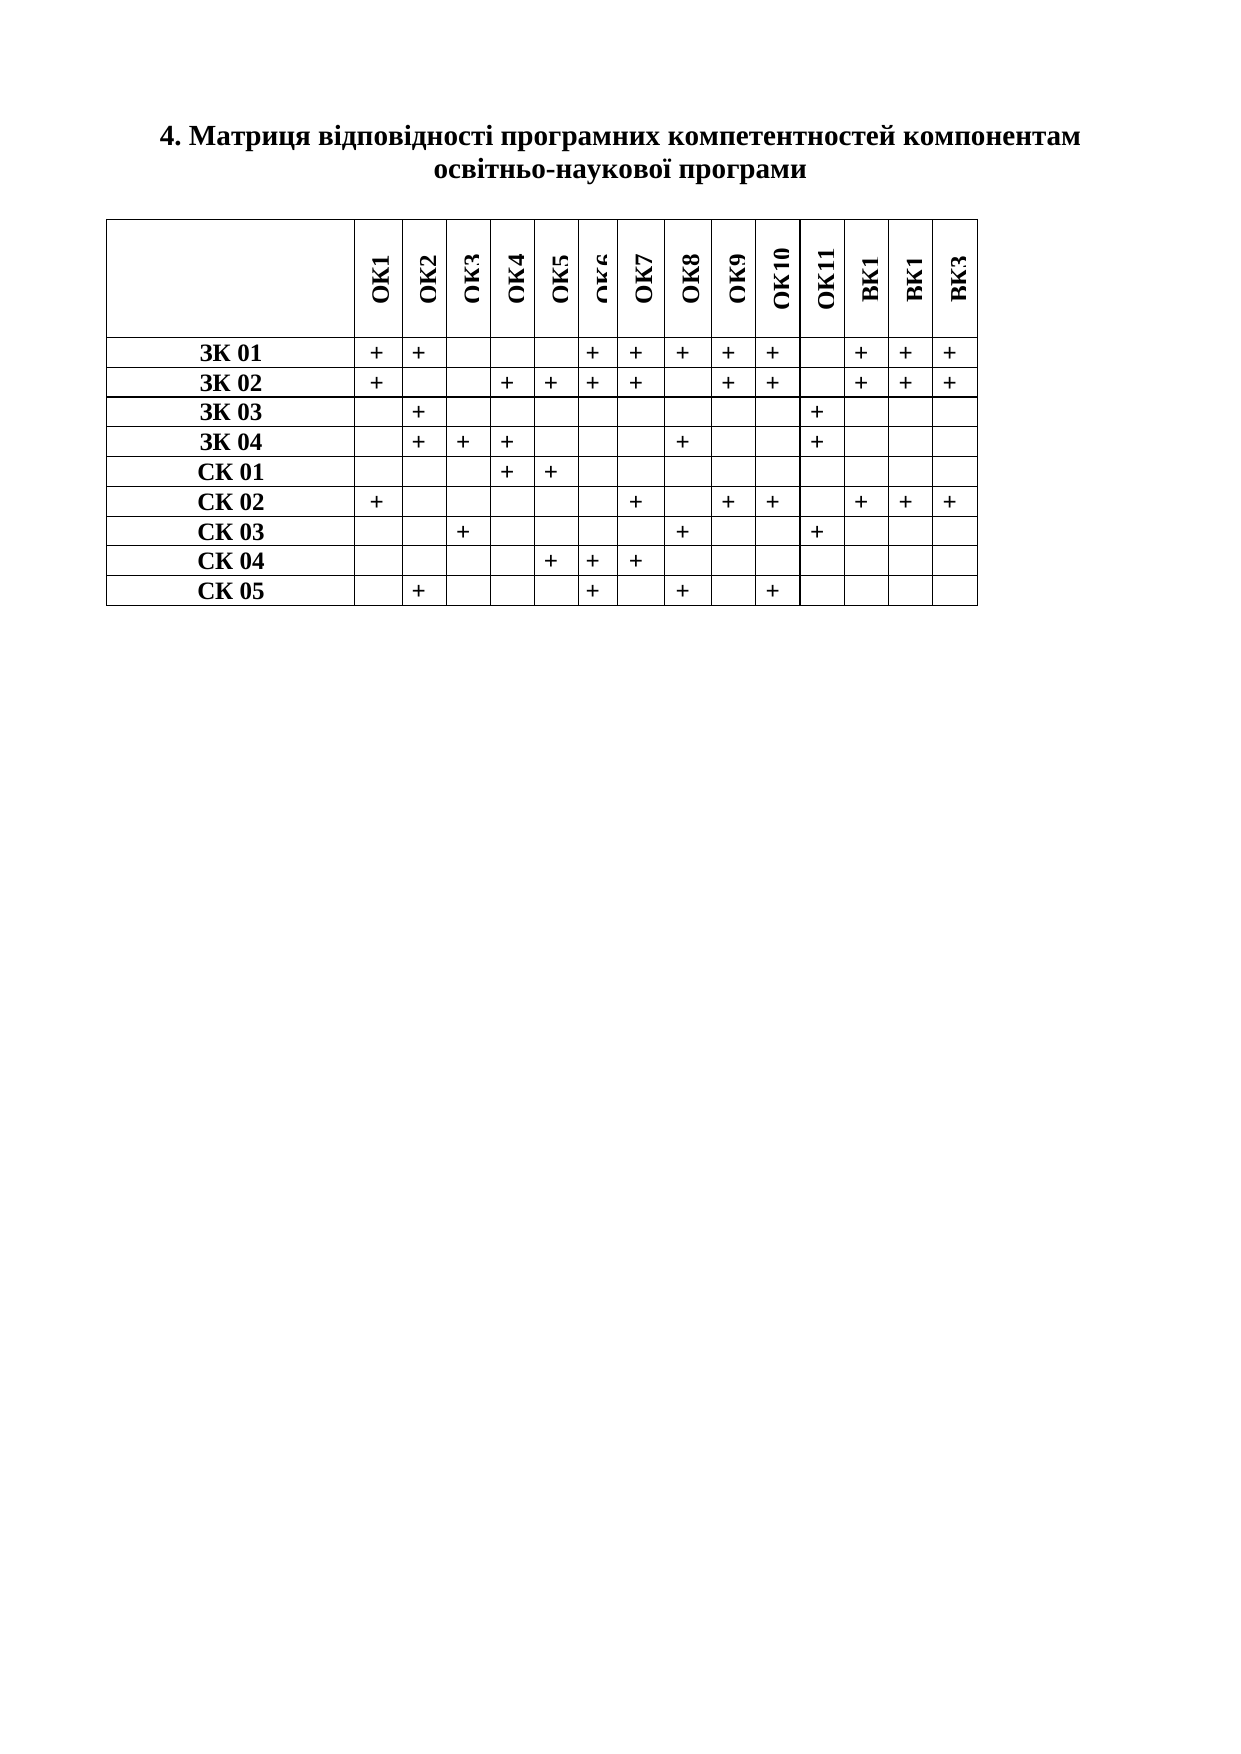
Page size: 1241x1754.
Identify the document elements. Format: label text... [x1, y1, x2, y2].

table_cell [447, 398, 490, 426]
table_cell [756, 398, 799, 426]
table_cell + [355, 368, 402, 396]
table_cell [491, 398, 534, 426]
table_cell [579, 517, 617, 545]
table_cell [889, 576, 932, 605]
table_cell + [845, 487, 888, 516]
table_header ОК5 [535, 220, 578, 337]
table_cell + [403, 398, 446, 426]
table_cell + [665, 576, 711, 605]
table_cell [618, 457, 664, 486]
table_cell [845, 576, 888, 605]
table_cell [933, 517, 977, 545]
table_cell + [801, 398, 844, 426]
table_header ОК6 [579, 220, 617, 337]
table_cell + [712, 338, 755, 367]
table_cell + [618, 487, 664, 516]
table_cell [712, 546, 755, 575]
table_cell + [355, 338, 402, 367]
table_cell + [535, 546, 578, 575]
table_cell + [355, 487, 402, 516]
table_cell [447, 546, 490, 575]
table_cell [845, 457, 888, 486]
table_cell [535, 398, 578, 426]
table_cell + [491, 457, 534, 486]
table_cell [491, 576, 534, 605]
table_cell [355, 576, 402, 605]
table_cell [355, 517, 402, 545]
table_cell [447, 368, 490, 396]
table_cell + [933, 368, 977, 396]
table_cell [712, 457, 755, 486]
table_cell [491, 338, 534, 367]
table_cell + [618, 546, 664, 575]
table_cell [801, 457, 844, 486]
table_cell [712, 517, 755, 545]
table_cell [579, 398, 617, 426]
table_cell + [491, 427, 534, 456]
table_cell [665, 546, 711, 575]
table_cell + [665, 338, 711, 367]
table_cell + [801, 517, 844, 545]
table_cell + [579, 338, 617, 367]
table_cell [801, 576, 844, 605]
table_cell + [889, 338, 932, 367]
table_header ВК3 [933, 220, 977, 337]
table_header ВК1 [845, 220, 888, 337]
table_header ОК8 [665, 220, 711, 337]
table_header ОК7 [618, 220, 664, 337]
table_header ВК1 [889, 220, 932, 337]
table_cell [933, 576, 977, 605]
table_header ОК10 [756, 220, 799, 337]
table_cell СК 05 [107, 576, 354, 605]
table_cell + [845, 368, 888, 396]
table_cell ЗК 03 [107, 398, 354, 426]
table_cell [801, 338, 844, 367]
table_cell + [403, 338, 446, 367]
table_cell + [801, 427, 844, 456]
table_cell [535, 427, 578, 456]
table_header ОК1 [355, 220, 402, 337]
table_cell + [712, 368, 755, 396]
table_cell + [889, 487, 932, 516]
table_cell + [403, 576, 446, 605]
table_cell + [665, 517, 711, 545]
table_cell + [889, 368, 932, 396]
table_cell СК 01 [107, 457, 354, 486]
table_cell [535, 517, 578, 545]
table_cell + [933, 338, 977, 367]
table_header ОК4 [491, 220, 534, 337]
table_cell [447, 576, 490, 605]
table_cell [403, 457, 446, 486]
table_cell + [535, 457, 578, 486]
table_cell [665, 457, 711, 486]
table_cell + [579, 546, 617, 575]
table_cell [756, 517, 799, 545]
table_header ОК3 [447, 220, 490, 337]
table_cell [355, 398, 402, 426]
table_cell [756, 457, 799, 486]
table_cell [801, 368, 844, 396]
table_header ОК9 [712, 220, 755, 337]
table_cell [618, 576, 664, 605]
table_cell [403, 546, 446, 575]
table_cell + [756, 576, 799, 605]
table_cell [801, 487, 844, 516]
table_header [107, 220, 354, 337]
table_cell СК 03 [107, 517, 354, 545]
table_cell [618, 517, 664, 545]
table_cell [665, 398, 711, 426]
table_cell [665, 368, 711, 396]
table_cell [889, 457, 932, 486]
table_cell [665, 487, 711, 516]
table_cell [535, 338, 578, 367]
table_cell [889, 398, 932, 426]
table_cell [491, 517, 534, 545]
table_cell [845, 427, 888, 456]
table_cell + [579, 368, 617, 396]
table_cell [933, 457, 977, 486]
table_cell + [756, 338, 799, 367]
table_cell [447, 487, 490, 516]
table_cell [447, 457, 490, 486]
table_cell [933, 427, 977, 456]
table_cell + [712, 487, 755, 516]
table_cell [618, 398, 664, 426]
table_cell [889, 546, 932, 575]
table_cell [403, 368, 446, 396]
table_cell + [447, 427, 490, 456]
table_cell + [845, 338, 888, 367]
table_cell + [535, 368, 578, 396]
table_cell + [933, 487, 977, 516]
table_cell [933, 398, 977, 426]
table_header ОК11 [801, 220, 844, 337]
text 4. Матриця відповідності програмних компетентностей компонентам освітньо-наукової програми [118, 118, 1122, 185]
table_cell [712, 398, 755, 426]
table_cell [756, 546, 799, 575]
table_cell [889, 427, 932, 456]
table_cell + [665, 427, 711, 456]
table_cell ЗК 04 [107, 427, 354, 456]
table_cell [618, 427, 664, 456]
table_cell ЗК 02 [107, 368, 354, 396]
table_cell + [618, 368, 664, 396]
table_cell [355, 457, 402, 486]
table_cell [801, 546, 844, 575]
table_cell + [756, 368, 799, 396]
table_cell ЗК 01 [107, 338, 354, 367]
table_cell [403, 487, 446, 516]
table_cell [491, 487, 534, 516]
table_cell + [756, 487, 799, 516]
table_header ОК2 [403, 220, 446, 337]
table_cell [535, 576, 578, 605]
table_cell [579, 487, 617, 516]
table_cell + [447, 517, 490, 545]
table_cell [403, 517, 446, 545]
table_cell [491, 546, 534, 575]
table_cell + [579, 576, 617, 605]
table_cell [535, 487, 578, 516]
table_cell [712, 576, 755, 605]
table_cell + [403, 427, 446, 456]
table_cell [845, 517, 888, 545]
table_cell [355, 546, 402, 575]
table_cell [447, 338, 490, 367]
table_cell + [491, 368, 534, 396]
table_cell + [618, 338, 664, 367]
table_cell [933, 546, 977, 575]
table_cell СК 02 [107, 487, 354, 516]
table_cell СК 04 [107, 546, 354, 575]
table_cell [579, 427, 617, 456]
table_cell [845, 546, 888, 575]
table_cell [712, 427, 755, 456]
table_cell [756, 427, 799, 456]
table_cell [889, 517, 932, 545]
table_cell [579, 457, 617, 486]
table_cell [355, 427, 402, 456]
table_cell [845, 398, 888, 426]
